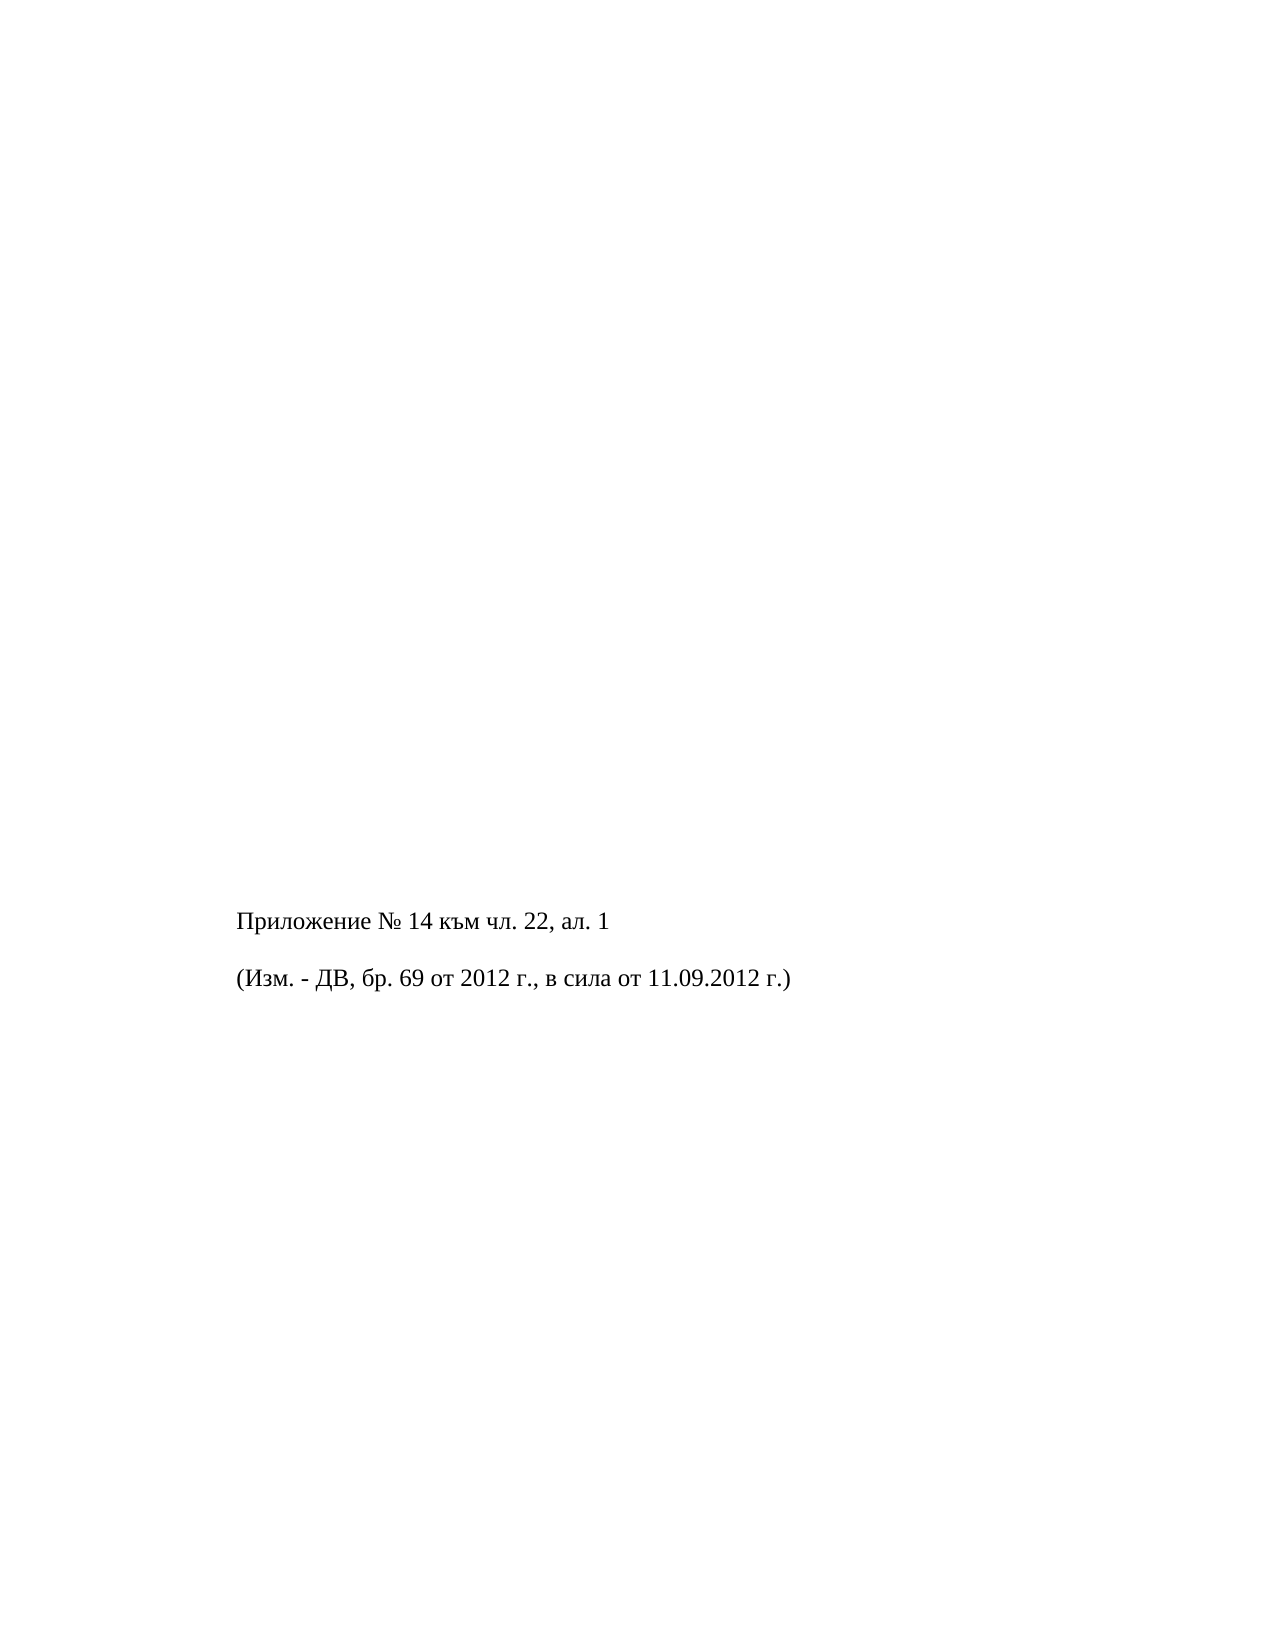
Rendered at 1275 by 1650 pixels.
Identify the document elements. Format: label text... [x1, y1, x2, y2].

text Приложение № 14 към чл. 22, ал. 1 [148, 906, 1127, 935]
text (Изм. - ДВ, бр. 69 от 2012 г., в сила от 11.09.2012 г.) [148, 963, 1127, 992]
